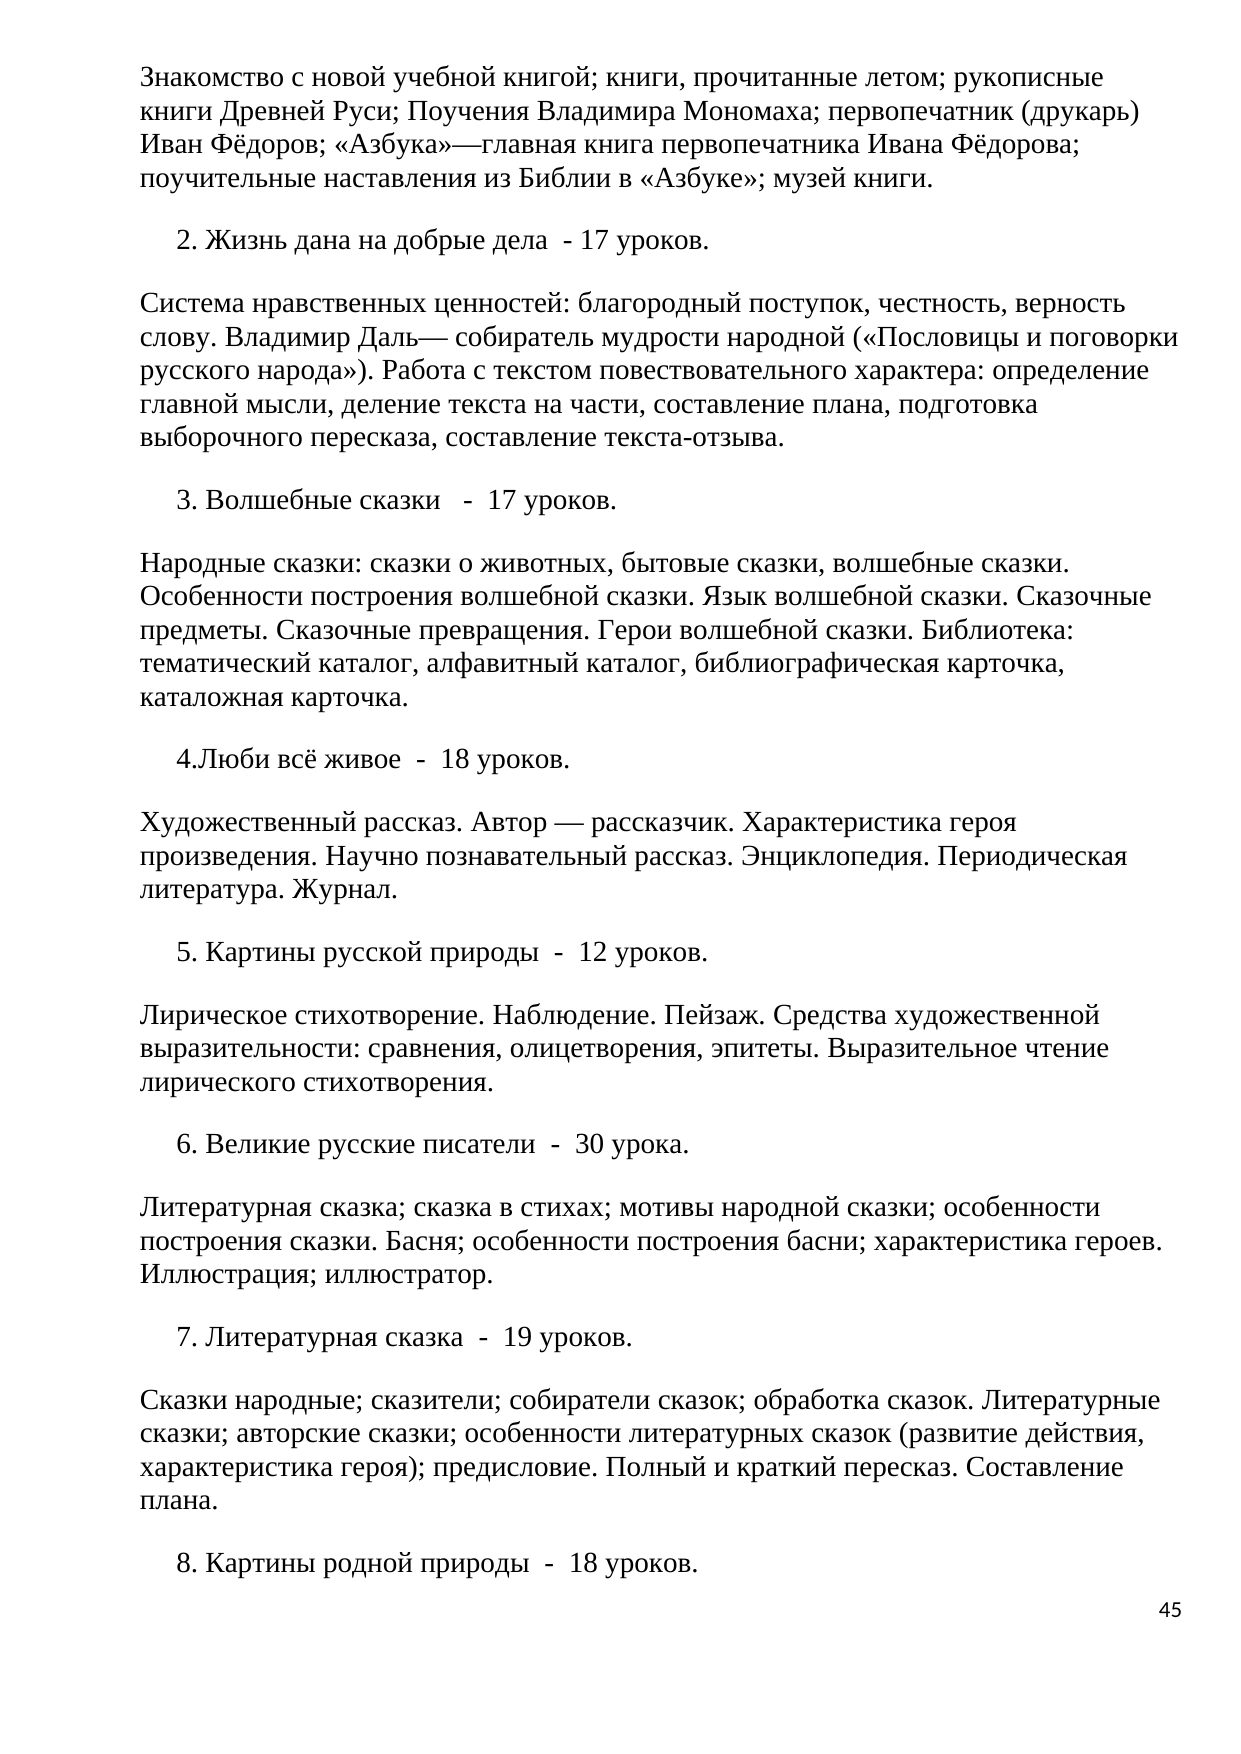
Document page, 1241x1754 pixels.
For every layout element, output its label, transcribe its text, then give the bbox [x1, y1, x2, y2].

text Знакомство с новой учебной книгой; книги, прочитанные летом; рукописные книги Древней Руси; Поучения Владимира Мономаха; первопечатник (друкарь) Иван Фёдоров; «Азбука»—главная книга первопечатника Ивана Фёдорова; поучительные наставления из Библии в «Азбуке»; музей книги. [139, 59, 1182, 193]
text Литературная сказка; сказка в стихах; мотивы народной сказки; особенности построения сказки. Басня; особенности построения басни; характеристика героев. Иллюстрация; иллюстратор. [139, 1189, 1182, 1290]
text 3. Волшебные сказки - 17 уроков. [139, 482, 1182, 516]
text Народные сказки: сказки о животных, бытовые сказки, волшебные сказки. Особенности построения волшебной сказки. Язык волшебной сказки. Сказочные предметы. Сказочные превращения. Герои волшебной сказки. Библиотека: тематический каталог, алфавитный каталог, библиографическая карточка, каталожная карточка. [139, 545, 1182, 712]
text 5. Картины русской природы - 12 уроков. [139, 934, 1182, 968]
text 8. Картины родной природы - 18 уроков. [139, 1545, 1182, 1579]
text Лирическое стихотворение. Наблюдение. Пейзаж. Средства художественной выразительности: сравнения, олицетворения, эпитеты. Выразительное чтение лирического стихотворения. [139, 997, 1182, 1097]
text Система нравственных ценностей: благородный поступок, честность, верность слову. Владимир Даль— собиратель мудрости народной («Пословицы и поговорки русского народа»). Работа с текстом повествовательного характера: определение главной мысли, деление текста на части, составление плана, подготовка выборочного пересказа, составление текста-отзыва. [139, 285, 1182, 453]
text Сказки народные; сказители; собиратели сказок; обработка сказок. Литературные сказки; авторские сказки; особенности литературных сказок (развитие действия, характеристика героя); предисловие. Полный и краткий пересказ. Составление плана. [139, 1382, 1182, 1516]
text 6. Великие русские писатели - 30 урока. [139, 1127, 1182, 1160]
text Художественный рассказ. Автор — рассказчик. Характеристика героя произведения. Научно познавательный рассказ. Энциклопедия. Периодическая литература. Журнал. [139, 804, 1182, 905]
text 7. Литературная сказка - 19 уроков. [139, 1319, 1182, 1353]
text 2. Жизнь дана на добрые дела - 17 уроков. [139, 222, 1182, 256]
text 4.Люби всё живое - 18 уроков. [139, 742, 1182, 775]
